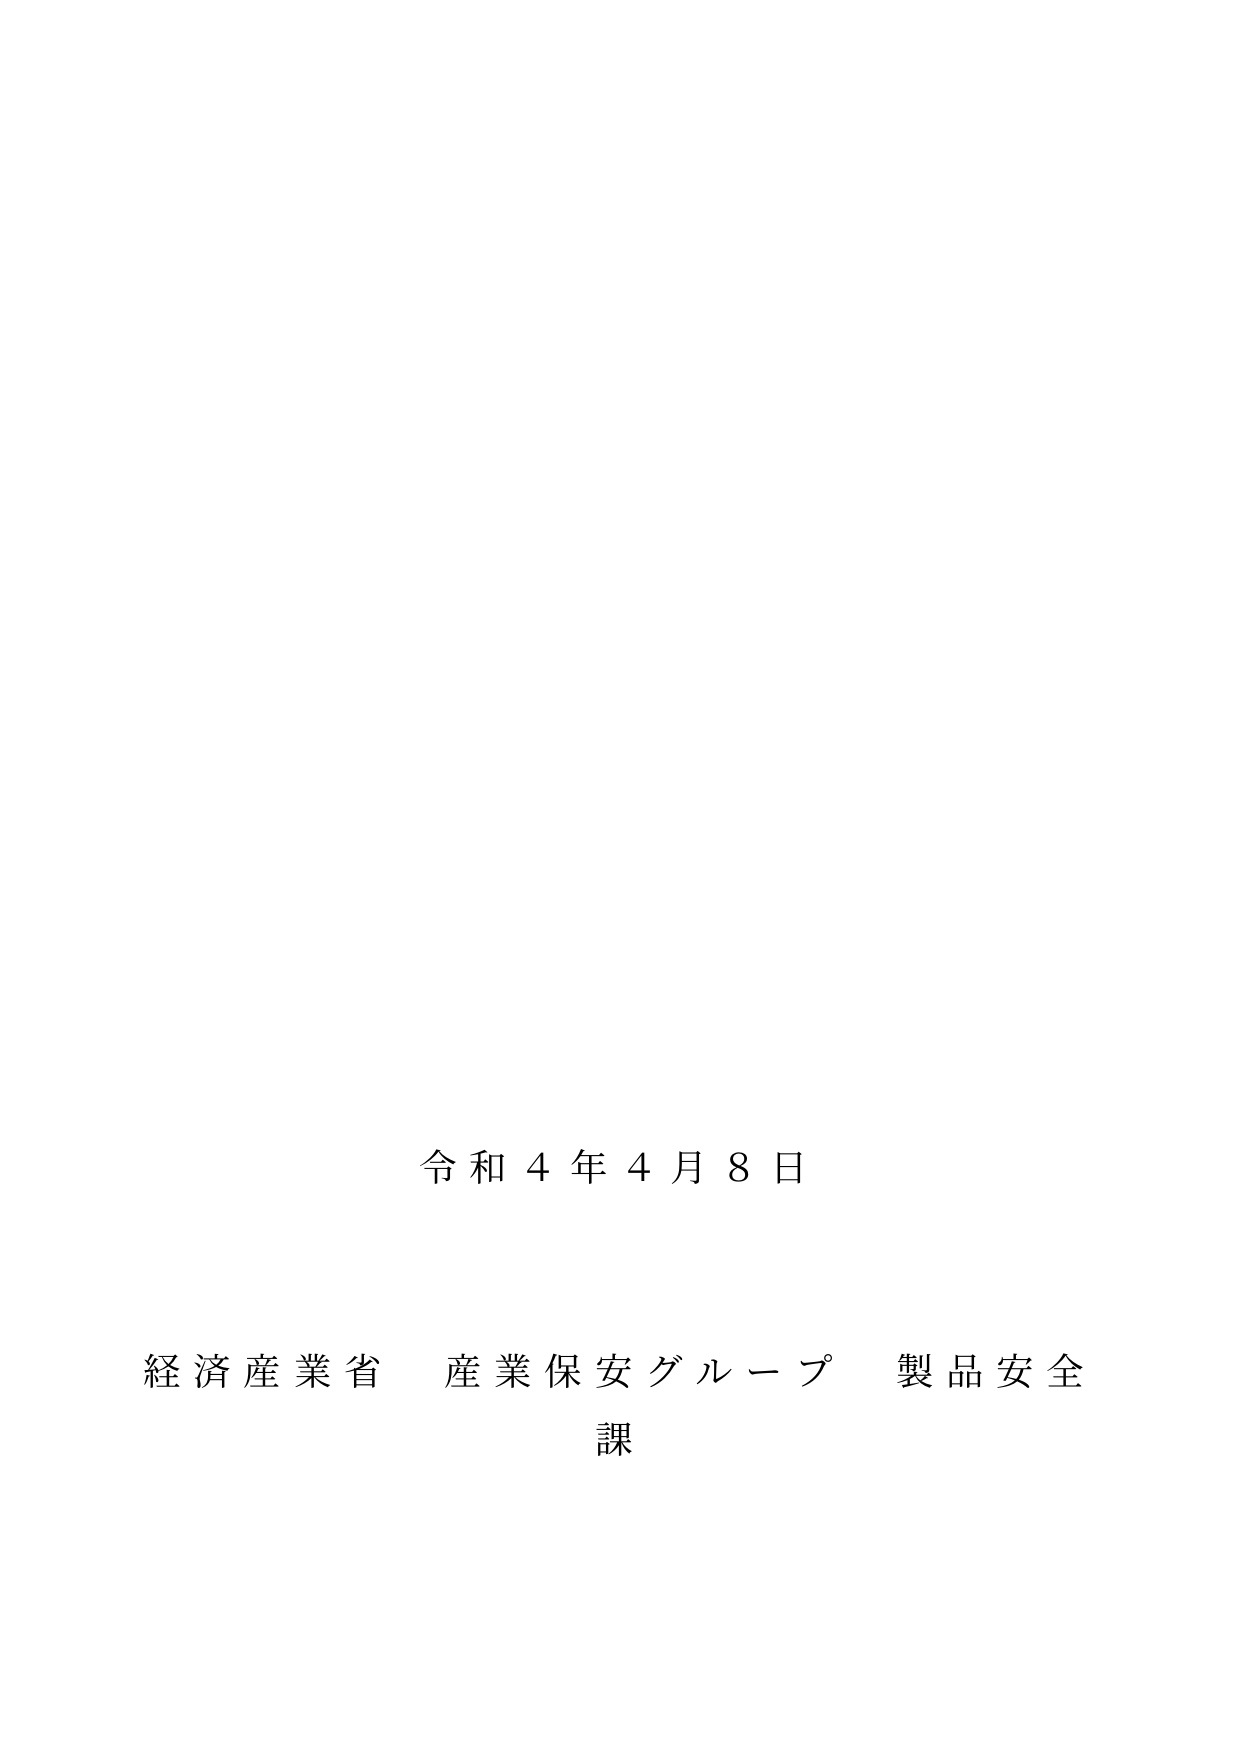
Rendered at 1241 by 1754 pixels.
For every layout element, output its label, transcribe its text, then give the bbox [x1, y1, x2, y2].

text 経済産業省 産業保安グループ 製品安全課 [143, 1335, 1097, 1471]
text 令和４年４月８日 [143, 1132, 1097, 1199]
